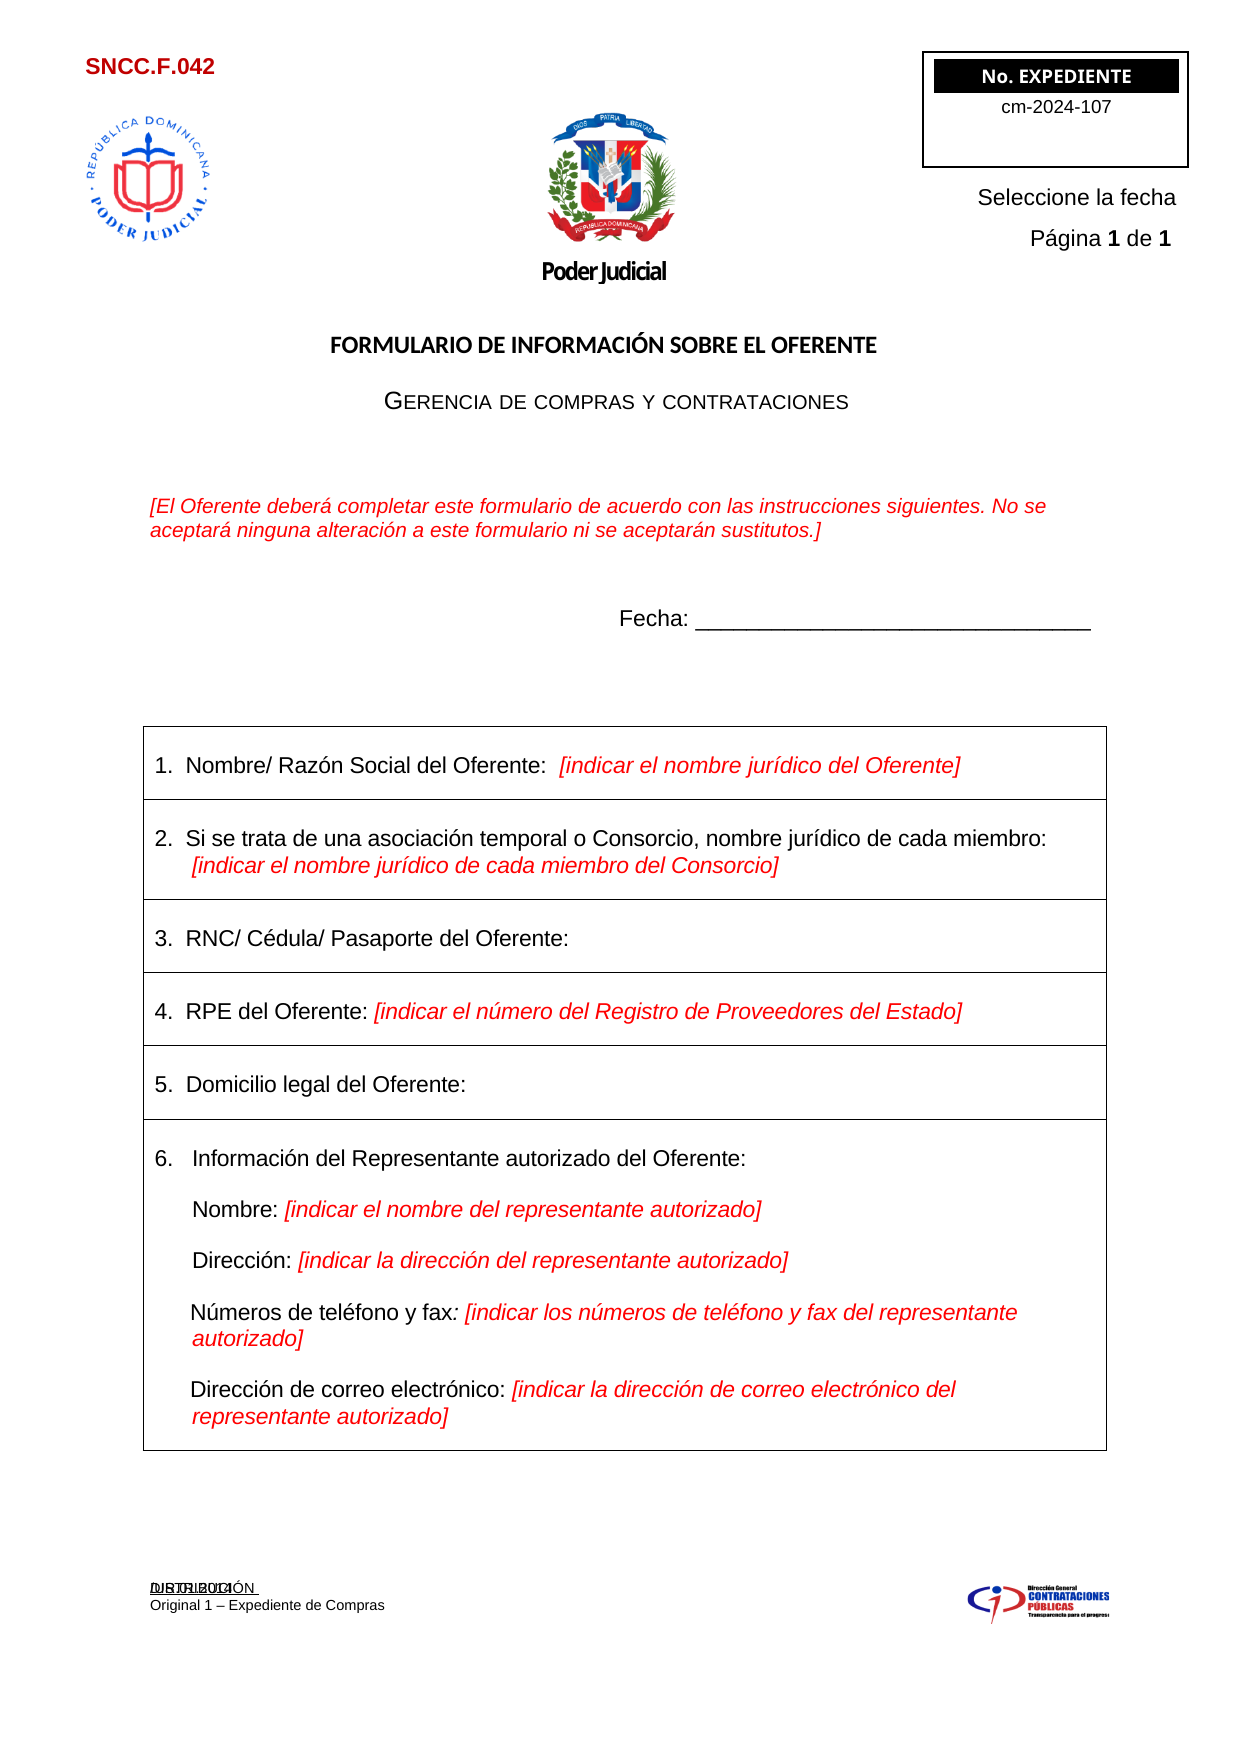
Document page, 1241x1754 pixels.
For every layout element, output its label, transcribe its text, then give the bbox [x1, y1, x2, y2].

picture [547, 112, 677, 242]
table_header 1. Nombre/ Razón Social del Oferente: [indicar el nombre jurídico del Oferente] [144, 727, 1106, 799]
table_cell 6. Información del Representante autorizado del Oferente: Nombre: [indicar el nombre del representante autorizado] Dirección: [indicar la dirección del representante autorizado] Números de teléfono y fax: [indicar los números de teléfono y fax del representante autorizado] Dirección de correo electrónico: [indicar la dirección de correo electrónico del representante autorizado] [144, 1120, 1106, 1450]
picture [967, 1585, 1110, 1624]
table_cell 4. RPE del Oferente: [indicar el número del Registro de Proveedores del Estado] [144, 973, 1106, 1045]
text [El Oferente deberá completar este formulario de acuerdo con las instrucciones siguientes. No se aceptará ninguna alteración a este formulario ni se aceptarán sustitutos.] [150, 494, 1090, 542]
text Fecha: _______________________________ [150, 605, 1090, 632]
table_cell 3. RNC/ Cédula/ Pasaporte del Oferente: [144, 900, 1106, 972]
table_cell 2. Si se trata de una asociación temporal o Consorcio, nombre jurídico de cada miembro: [indicar el nombre jurídico de cada miembro del Consorcio] [144, 800, 1106, 899]
table_cell 5. Domicilio legal del Oferente: [144, 1046, 1106, 1118]
picture [78, 101, 217, 250]
